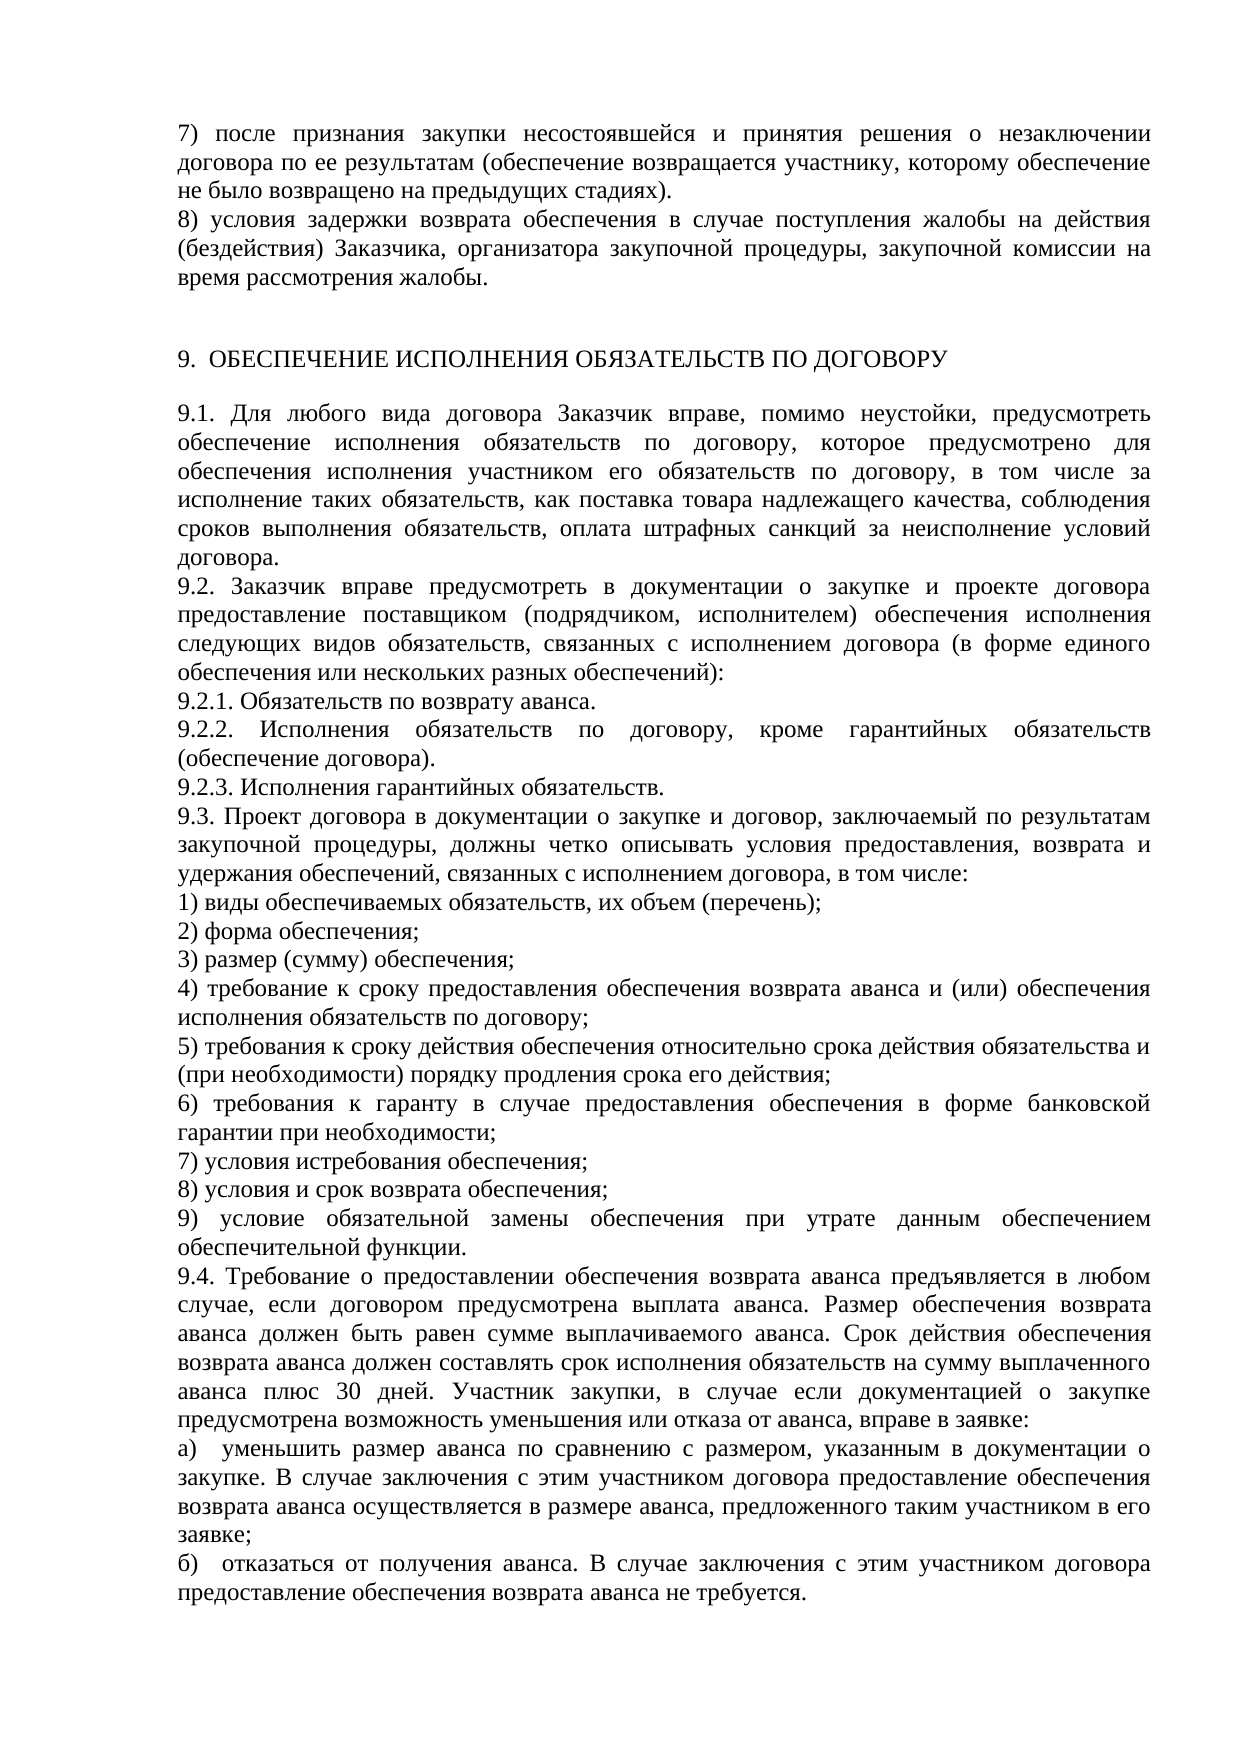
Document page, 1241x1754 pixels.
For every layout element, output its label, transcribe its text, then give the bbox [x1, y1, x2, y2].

text 8) условия и срок возврата обеспечения; [177, 1174, 1152, 1203]
text 9. ОБЕСПЕЧЕНИЕ ИСПОЛНЕНИЯ ОБЯЗАТЕЛЬСТВ ПО ДОГОВОРУ [177, 344, 1152, 373]
list 9.4. Требование о предоставлении обеспечения возврата аванса предъявляется в любом случае, если договором предусмотрена выплата аванса. Размер обеспечения возврата аванса должен быть равен сумме выплачиваемого аванса. Срок действия обеспечения возврата аванса должен составлять срок исполнения обязательств на сумму выплаченного аванса плюс 30 дней. Участник закупки, в случае если документацией о закупке предусмотрена возможность уменьшения или отказа от аванса, вправе в заявке: [177, 1261, 1152, 1433]
text 7) условия истребования обеспечения; [177, 1146, 1152, 1174]
text 9.2.1. Обязательств по возврату аванса. [177, 686, 1152, 714]
text 1) виды обеспечиваемых обязательств, их объем (перечень); [177, 887, 1152, 916]
list 8) условия задержки возврата обеспечения в случае поступления жалобы на действия (бездействия) Заказчика, организатора закупочной процедуры, закупочной комиссии на время рассмотрения жалобы. [177, 204, 1152, 291]
list отказаться от получения аванса. В случае заключения с этим участником договора предоставление обеспечения возврата аванса не требуется. [177, 1548, 1152, 1606]
list 7) после признания закупки несостоявшейся и принятия решения о незаключении договора по ее результатам (обеспечение возвращается участнику, которому обеспечение не было возвращено на предыдущих стадиях). [177, 118, 1152, 204]
text 9.3. Проект договора в документации о закупке и договор, заключаемый по результатам закупочной процедуры, должны четко описывать условия предоставления, возврата и удержания обеспечений, связанных с исполнением договора, в том числе: [177, 801, 1152, 887]
text 9.2.3. Исполнения гарантийных обязательств. [177, 772, 1152, 801]
text 5) требования к сроку действия обеспечения относительно срока действия обязательства и (при необходимости) порядку продления срока его действия; [177, 1031, 1152, 1088]
text 9.1. Для любого вида договора Заказчик вправе, помимо неустойки, предусмотреть обеспечение исполнения обязательств по договору, которое предусмотрено для обеспечения исполнения участником его обязательств по договору, в том числе за исполнение таких обязательств, как поставка товара надлежащего качества, соблюдения сроков выполнения обязательств, оплата штрафных санкций за неисполнение условий договора. [177, 398, 1152, 571]
text 2) форма обеспечения; [177, 916, 1152, 944]
text 9.2. Заказчик вправе предусмотреть в документации о закупке и проекте договора предоставление поставщиком (подрядчиком, исполнителем) обеспечения исполнения следующих видов обязательств, связанных с исполнением договора (в форме единого обеспечения или нескольких разных обеспечений): [177, 571, 1152, 686]
text 6) требования к гаранту в случае предоставления обеспечения в форме банковской гарантии при необходимости; [177, 1088, 1152, 1146]
text 3) размер (сумму) обеспечения; [177, 944, 1152, 973]
list уменьшить размер аванса по сравнению с размером, указанным в документации о закупке. В случае заключения с этим участником договора предоставление обеспечения возврата аванса осуществляется в размере аванса, предложенного таким участником в его заявке; [177, 1433, 1152, 1548]
text 9.2.2. Исполнения обязательств по договору, кроме гарантийных обязательств (обеспечение договора). [177, 714, 1152, 772]
text 4) требование к сроку предоставления обеспечения возврата аванса и (или) обеспечения исполнения обязательств по договору; [177, 973, 1152, 1031]
list 9) условие обязательной замены обеспечения при утрате данным обеспечением обеспечительной функции. [177, 1203, 1152, 1261]
